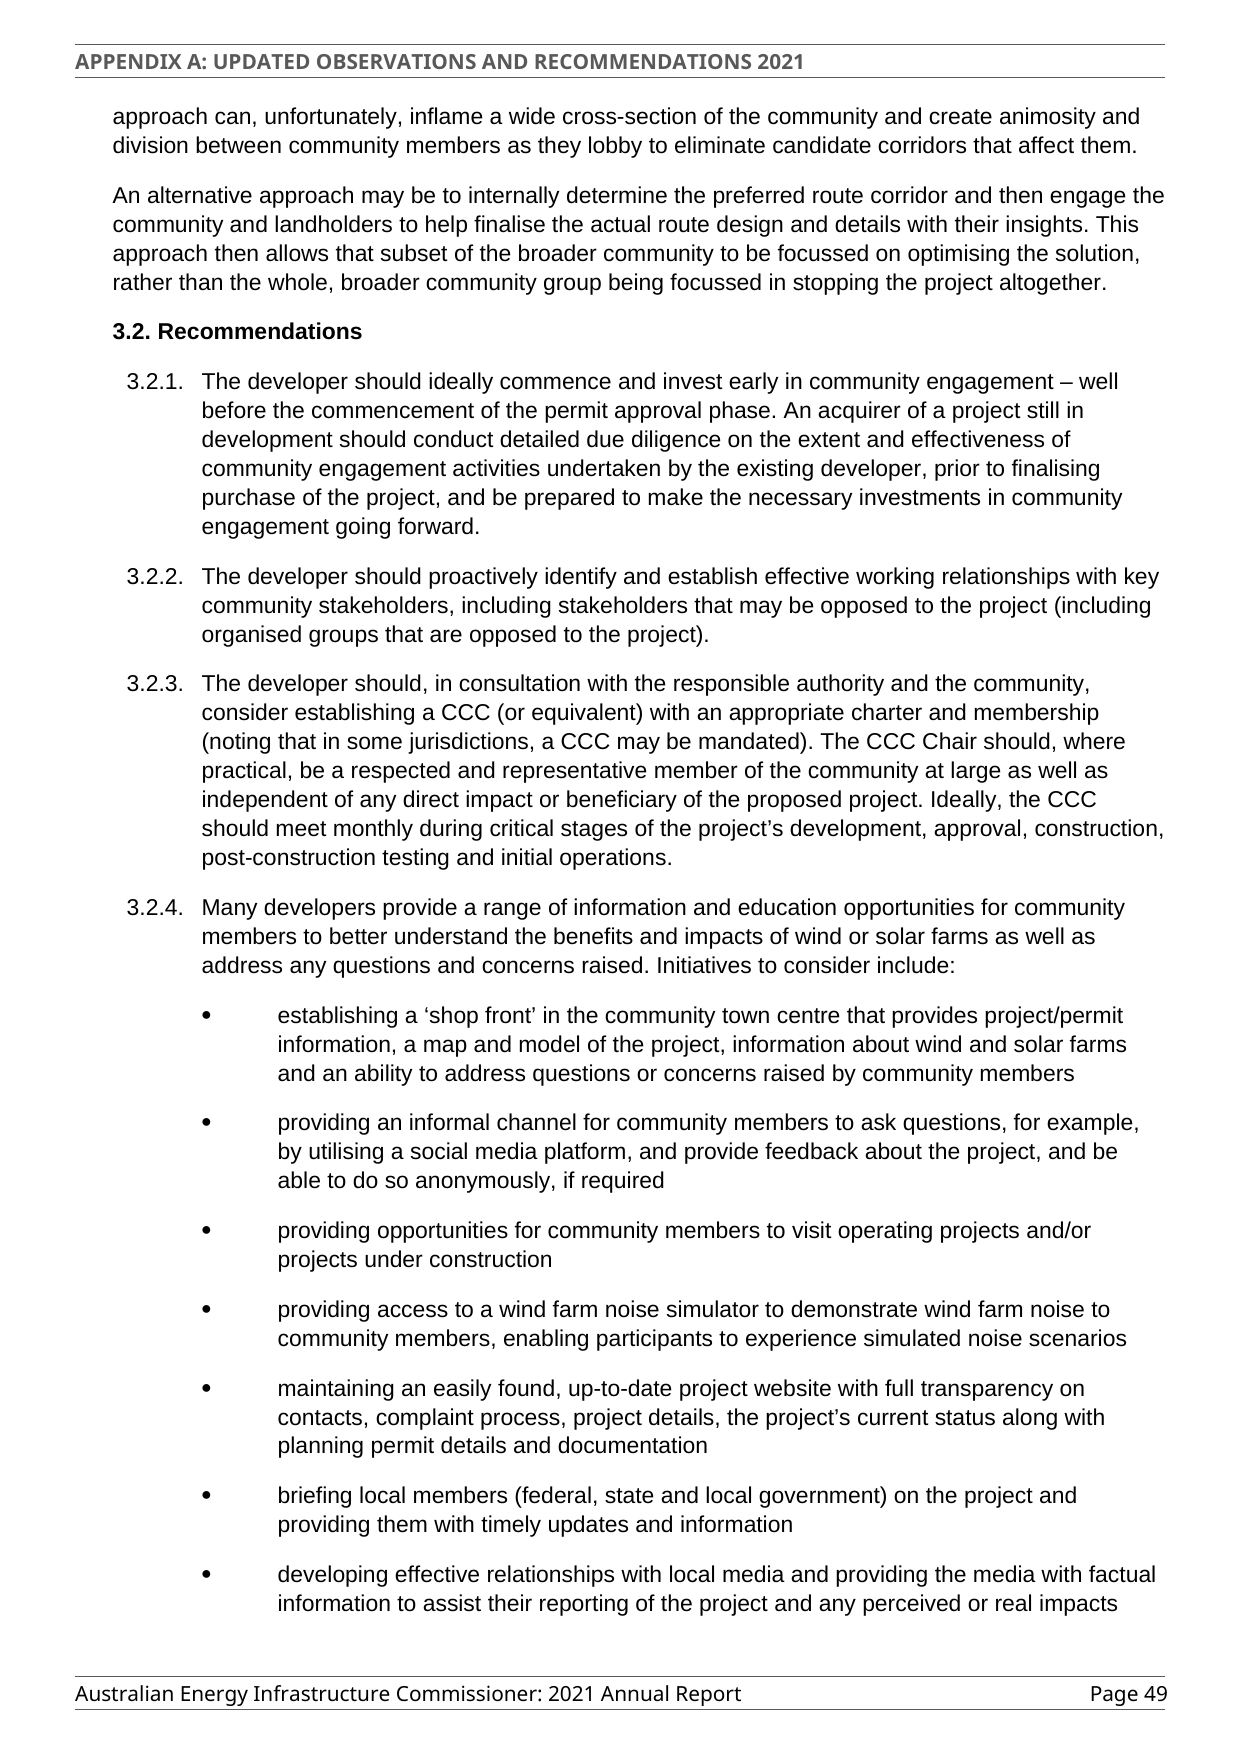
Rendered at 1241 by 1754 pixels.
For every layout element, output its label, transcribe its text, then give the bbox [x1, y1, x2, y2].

list developing effective relationships with local media and providing the media with factual information to assist their reporting of the project and any perceived or real impacts [202, 1561, 1165, 1616]
list providing an informal channel for community members to ask questions, for example, by utilising a social media platform, and provide feedback about the project, and be able to do so anonymously, if required [202, 1109, 1165, 1194]
list providing opportunities for community members to visit operating projects and/or projects under construction [202, 1217, 1165, 1272]
list Many developers provide a range of information and education opportunities for community members to better understand the benefits and impacts of wind or solar farms as well as address any questions and concerns raised. Initiatives to consider include: [126, 894, 1165, 978]
list The developer should proactively identify and establish effective working relationships with key community stakeholders, including stakeholders that may be opposed to the project (including organised groups that are opposed to the project). [126, 563, 1165, 647]
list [112, 103, 1165, 158]
list The developer should, in consultation with the responsible authority and the community, consider establishing a CCC (or equivalent) with an appropriate charter and membership (noting that in some jurisdictions, a CCC may be mandated). The CCC Chair should, where practical, be a respected and representative member of the community at large as well as independent of any direct impact or beneficiary of the proposed project. Ideally, the CCC should meet monthly during critical stages of the project’s development, approval, construction, post-construction testing and initial operations. [126, 670, 1165, 871]
list The developer should ideally commence and invest early in community engagement – well before the commencement of the permit approval phase. An acquirer of a project still in development should conduct detailed due diligence on the extent and effectiveness of community engagement activities undertaken by the existing developer, prior to finalising purchase of the project, and be prepared to make the necessary investments in community engagement going forward. [126, 368, 1165, 539]
list briefing local members (federal, state and local government) on the project and providing them with timely updates and information [202, 1482, 1165, 1538]
list maintaining an easily found, up-to-date project website with full transparency on contacts, complaint process, project details, the project’s current status along with planning permit details and documentation [202, 1374, 1165, 1459]
list establishing a ‘shop front’ in the community town centre that provides project/permit information, a map and model of the project, information about wind and solar farms and an ability to address questions or concerns raised by community members [202, 1002, 1165, 1086]
list providing access to a wind farm noise simulator to demonstrate wind farm noise to community members, enabling participants to experience simulated noise scenarios [202, 1296, 1165, 1351]
list Recommendations [112, 318, 1165, 345]
list An alternative approach may be to internally determine the preferred route corridor and then engage the community and landholders to help finalise the actual route design and details with their insights. This approach then allows that subset of the broader community to be focussed on optimising the solution, rather than the whole, broader community group being focussed in stopping the project altogether. [112, 182, 1165, 295]
